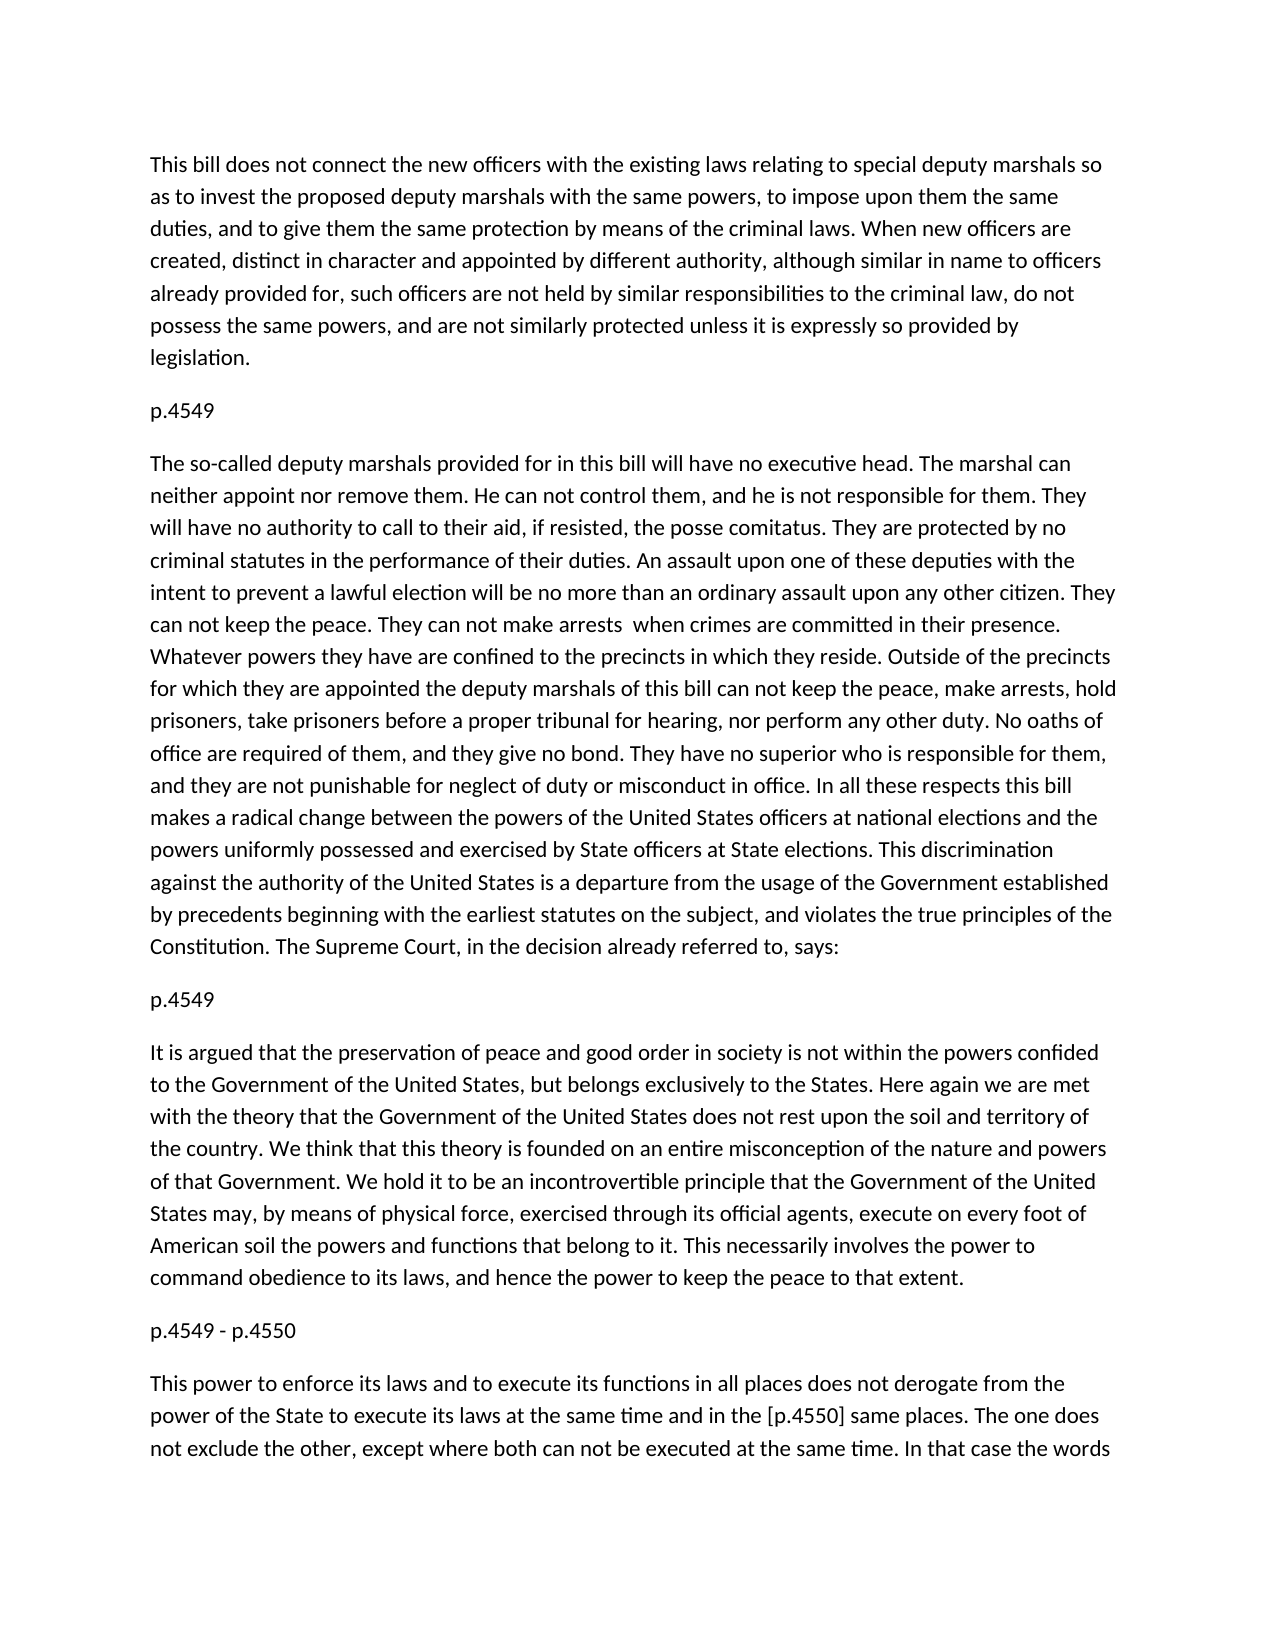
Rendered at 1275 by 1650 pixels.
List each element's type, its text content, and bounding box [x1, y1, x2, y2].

text p.4549 - p.4550 [150, 1316, 1125, 1344]
text It is argued that the preservation of peace and good order in society is not within the powers confided to the Government of the United States, but belongs exclusively to the States. Here again we are met with the theory that the Government of the United States does not rest upon the soil and territory of the country. We think that this theory is founded on an entire misconception of the nature and powers of that Government. We hold it to be an incontrovertible principle that the Government of the United States may, by means of physical force, exercised through its official agents, execute on every foot of American soil the powers and functions that belong to it. This necessarily involves the power to command obedience to its laws, and hence the power to keep the peace to that extent. [150, 1038, 1125, 1291]
text p.4549 [150, 396, 1125, 424]
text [150, 1369, 1125, 1462]
text p.4549 [150, 985, 1125, 1013]
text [150, 150, 1125, 371]
text The so-called deputy marshals provided for in this bill will have no executive head. The marshal can neither appoint nor remove them. He can not control them, and he is not responsible for them. They will have no authority to call to their aid, if resisted, the posse comitatus. They are protected by no criminal statutes in the performance of their duties. An assault upon one of these deputies with the intent to prevent a lawful election will be no more than an ordinary assault upon any other citizen. They can not keep the peace. They can not make arrests when crimes are committed in their presence. Whatever powers they have are confined to the precincts in which they reside. Outside of the precincts for which they are appointed the deputy marshals of this bill can not keep the peace, make arrests, hold prisoners, take prisoners before a proper tribunal for hearing, nor perform any other duty. No oaths of office are required of them, and they give no bond. They have no superior who is responsible for them, and they are not punishable for neglect of duty or misconduct in office. In all these respects this bill makes a radical change between the powers of the United States officers at national elections and the powers uniformly possessed and exercised by State officers at State elections. This discrimination against the authority of the United States is a departure from the usage of the Government established by precedents beginning with the earliest statutes on the subject, and violates the true principles of the Constitution. The Supreme Court, in the decision already referred to, says: [150, 449, 1125, 960]
